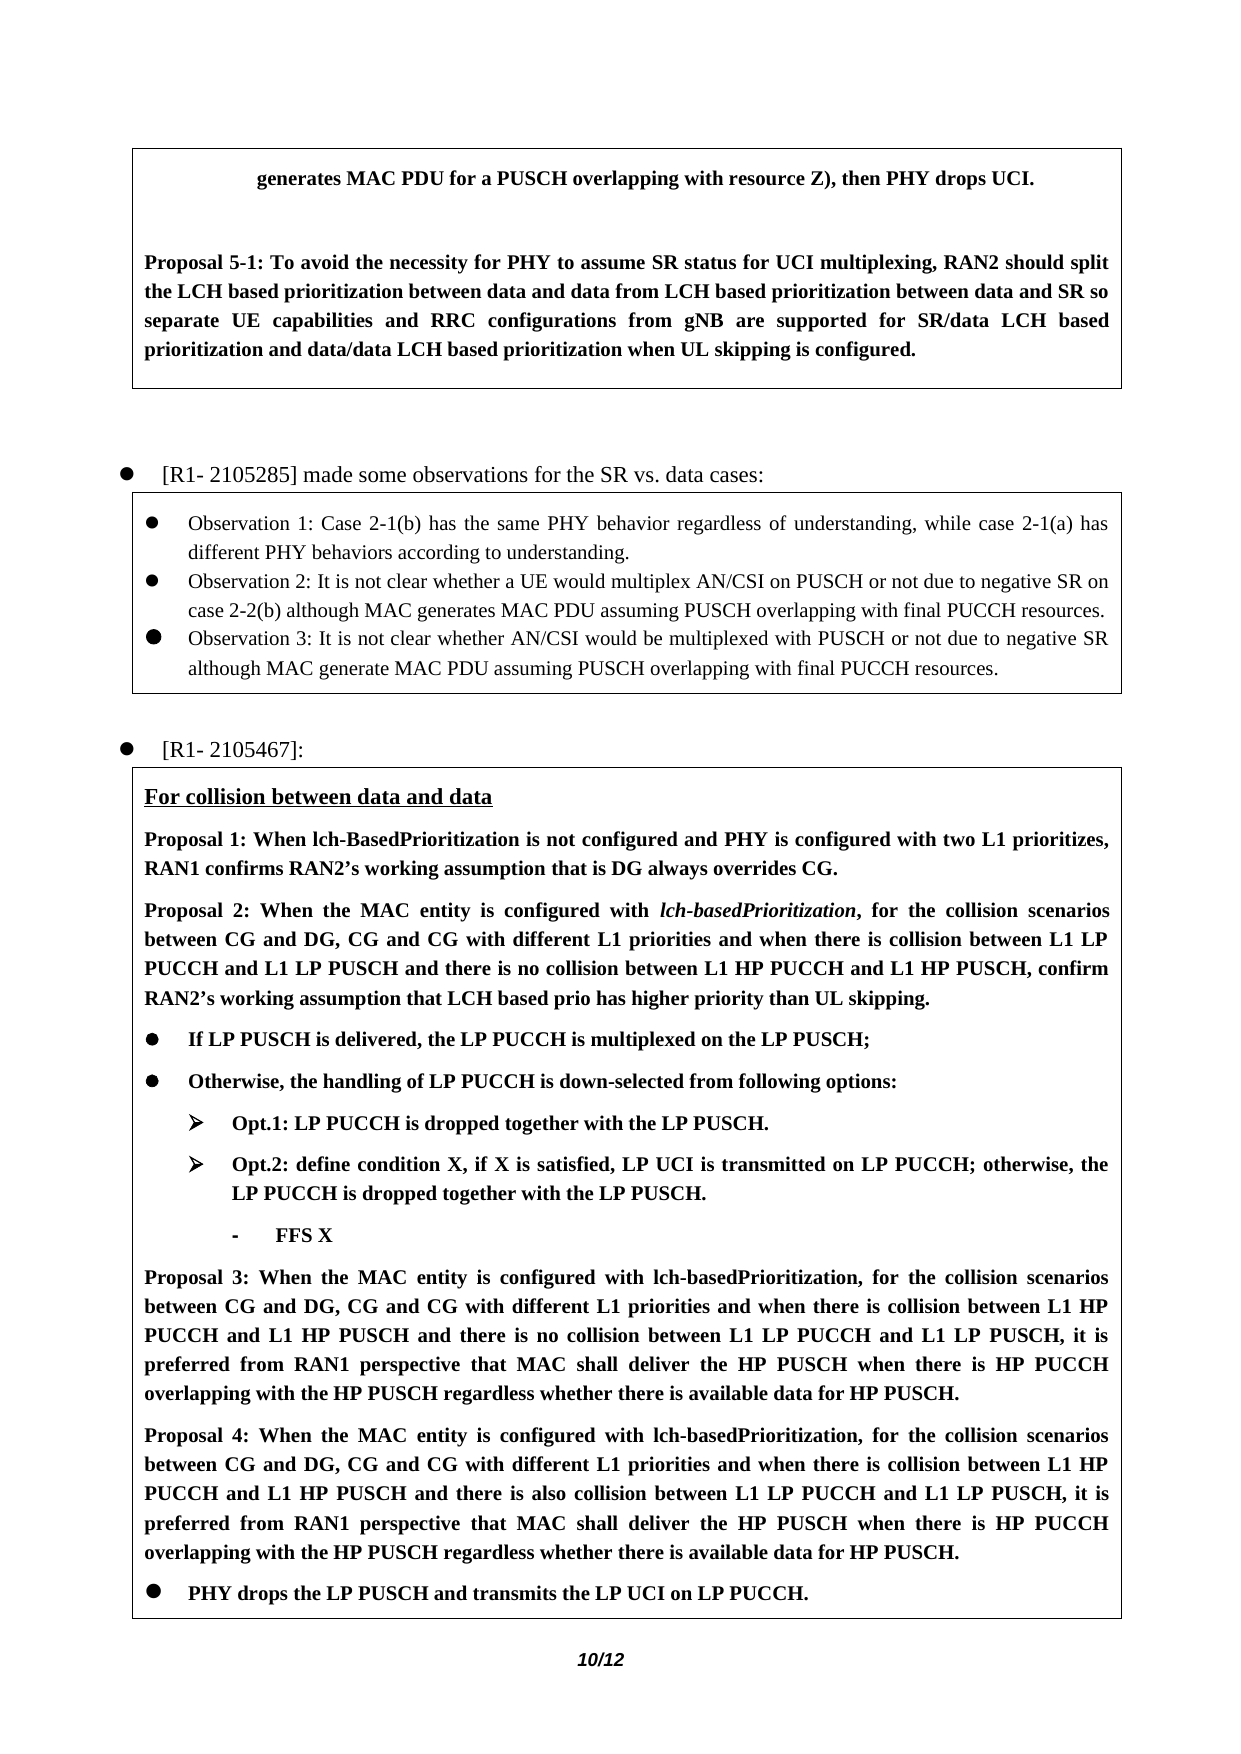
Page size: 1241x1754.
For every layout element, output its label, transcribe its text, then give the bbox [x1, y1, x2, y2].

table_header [133, 768, 1121, 1618]
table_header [133, 149, 1121, 388]
table_header Observation 1: Case 2-1(b) has the same PHY behavior regardless of understanding, while case 2-1(a) has different PHY behaviors according to understanding. Observation 2: It is not clear whether a UE would multiplex AN/CSI on PUSCH or not due to negative SR on case 2-2(b) although MAC generates MAC PDU assuming PUSCH overlapping with final PUCCH resources. Observation 3: It is not clear whether AN/CSI would be multiplexed with PUSCH or not due to negative SR although MAC generate MAC PDU assuming PUSCH overlapping with final PUCCH resources. [133, 493, 1121, 693]
list [R1- 2105467]: [118, 737, 1122, 763]
list [R1- 2105285] made some observations for the SR vs. data cases: [118, 462, 1122, 488]
